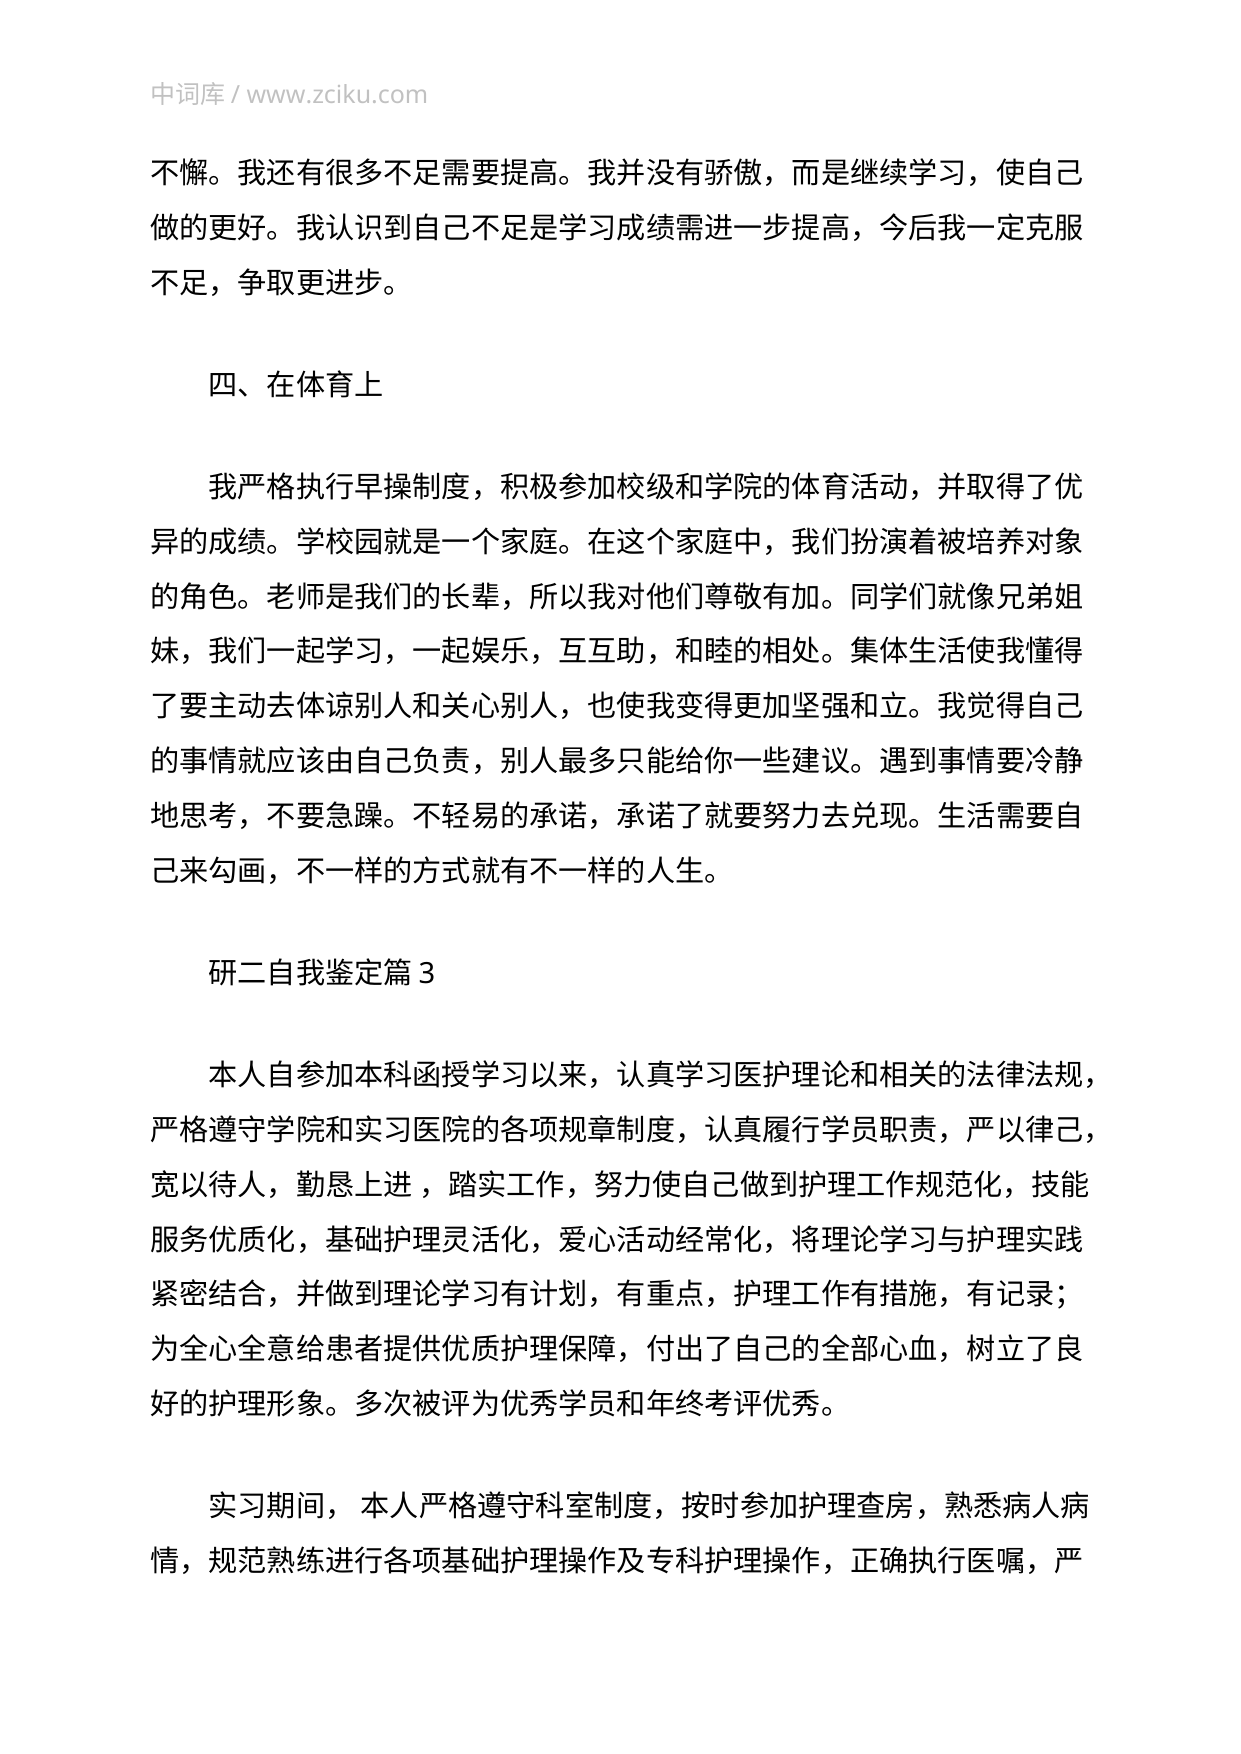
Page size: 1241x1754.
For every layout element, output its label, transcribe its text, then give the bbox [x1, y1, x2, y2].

text 本人自参加本科函授学习以来，认真学习医护理论和相关的法律法规，严格遵守学院和实习医院的各项规章制度，认真履行学员职责，严以律己，宽以待人，勤恳上进 ，踏实工作，努力使自己做到护理工作规范化，技能服务优质化，基础护理灵活化，爱心活动经常化，将理论学习与护理实践紧密结合，并做到理论学习有计划，有重点，护理工作有措施，有记录；为全心全意给患者提供优质护理保障，付出了自己的全部心血，树立了良好的护理形象。多次被评为优秀学员和年终考评优秀。 [150, 1051, 1090, 1423]
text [150, 1482, 1090, 1580]
text 研二自我鉴定篇3 [150, 949, 1090, 992]
text 四、在体育上 [150, 362, 1090, 404]
text 我严格执行早操制度，积极参加校级和学院的体育活动，并取得了优异的成绩。学校园就是一个家庭。在这个家庭中，我们扮演着被培养对象的角色。老师是我们的长辈，所以我对他们尊敬有加。同学们就像兄弟姐妹，我们一起学习，一起娱乐，互互助，和睦的相处。集体生活使我懂得了要主动去体谅别人和关心别人，也使我变得更加坚强和立。我觉得自己的事情就应该由自己负责，别人最多只能给你一些建议。遇到事情要冷静地思考，不要急躁。不轻易的承诺，承诺了就要努力去兑现。生活需要自己来勾画，不一样的方式就有不一样的人生。 [150, 463, 1090, 890]
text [150, 150, 1090, 302]
